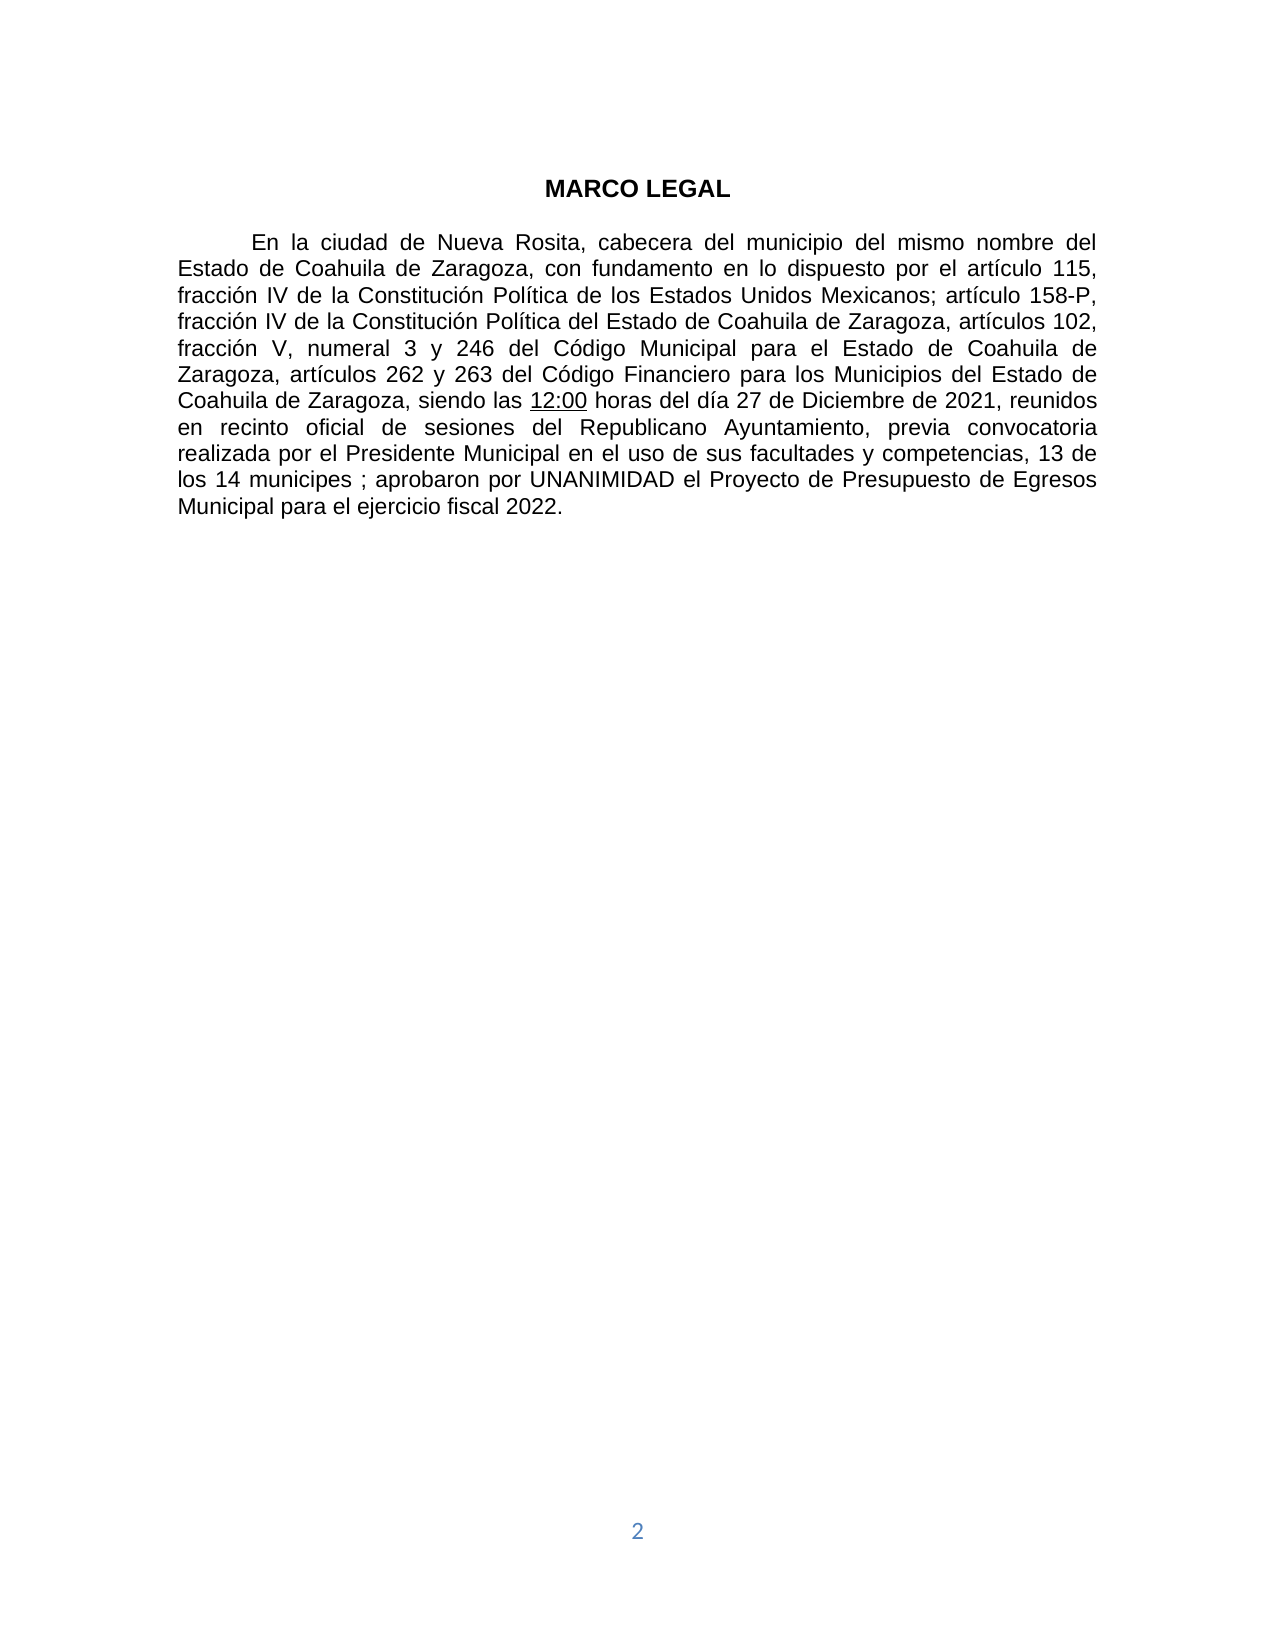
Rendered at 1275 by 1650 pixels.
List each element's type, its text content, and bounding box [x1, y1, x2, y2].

text MARCO LEGAL [177, 174, 1098, 203]
text En la ciudad de Nueva Rosita, cabecera del municipio del mismo nombre del Estado de Coahuila de Zaragoza, con fundamento en lo dispuesto por el artículo 115, fracción IV de la Constitución Política de los Estados Unidos Mexicanos; artículo 158-P, fracción IV de la Constitución Política del Estado de Coahuila de Zaragoza, artículos 102, fracción V, numeral 3 y 246 del Código Municipal para el Estado de Coahuila de Zaragoza, artículos 262 y 263 del Código Financiero para los Municipios del Estado de Coahuila de Zaragoza, siendo las 12:00 horas del día 27 de Diciembre de 2021, reunidos en recinto oficial de sesiones del Republicano Ayuntamiento, previa convocatoria realizada por el Presidente Municipal en el uso de sus facultades y competencias, 13 de los 14 municipes ; aprobaron por UNANIMIDAD el Proyecto de Presupuesto de Egresos Municipal para el ejercicio fiscal 2022. [177, 229, 1098, 519]
